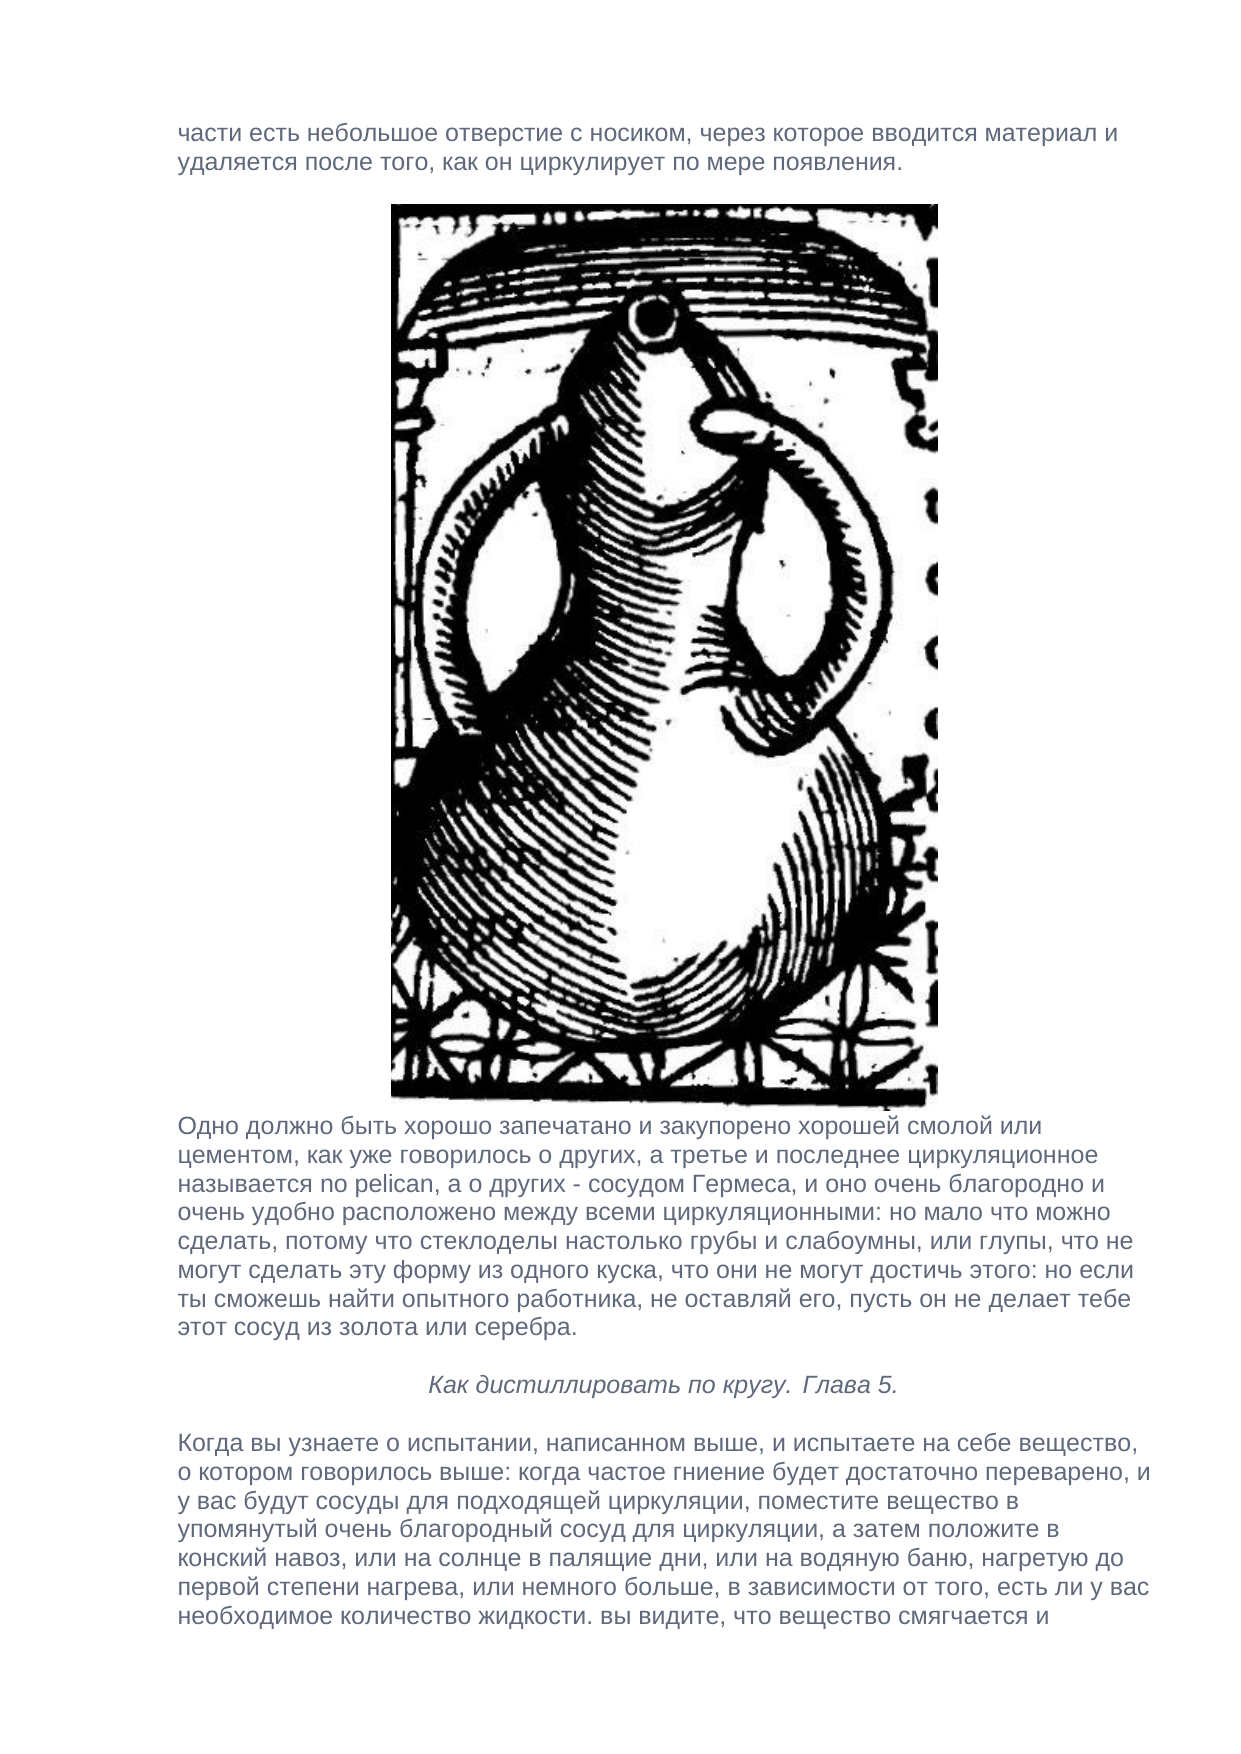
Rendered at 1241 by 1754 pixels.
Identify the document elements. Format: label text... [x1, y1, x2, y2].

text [177, 1428, 1152, 1629]
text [177, 118, 1152, 176]
text Одно должно быть хорошо запечатано и закупорено хорошей смолой или цементом, как уже говорилось о других, а третье и последнее циркуляционное называется no pelican, а о других - сосудом Гермеса, и оно очень благородно и очень удобно расположено между всеми циркуляционными: но мало что можно сделать, потому что стеклоделы настолько грубы и слабоумны, или глупы, что не могут сделать эту форму из одного куска, что они не могут достичь этого: но если ты сможешь найти опытного работника, не оставляй его, пусть он не делает тебе этот сосуд из золота или серебра. [177, 1111, 1152, 1341]
picture [391, 204, 938, 1111]
text Как дистиллировать по кругу. Глава 5. [177, 1370, 1152, 1399]
